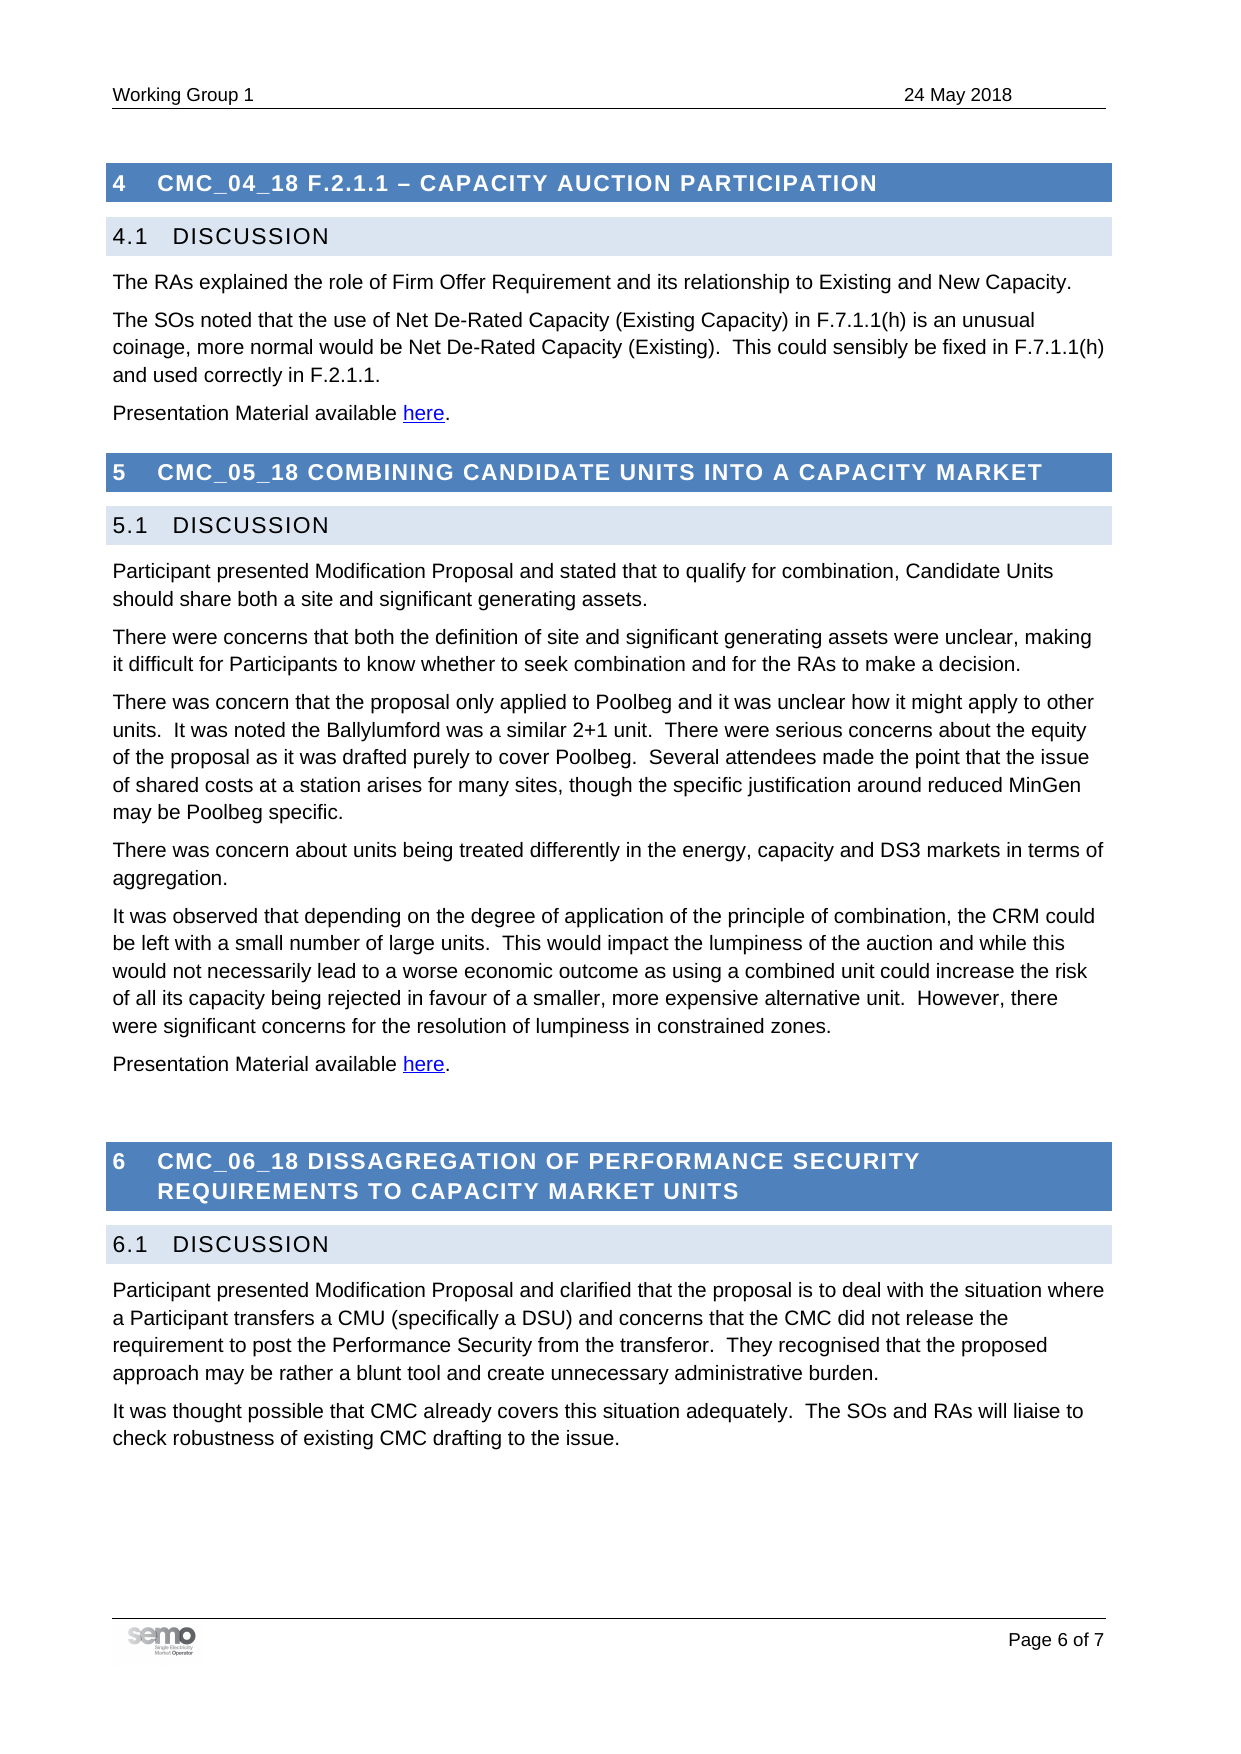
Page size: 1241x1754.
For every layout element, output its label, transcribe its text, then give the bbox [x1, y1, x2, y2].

text Presentation Material available here. [112, 1051, 1106, 1075]
text Participant presented Modification Proposal and stated that to qualify for combination, Candidate Units should share both a site and significant generating assets. [112, 559, 1106, 611]
text The SOs noted that the use of Net De-Rated Capacity (Existing Capacity) in F.7.1.1(h) is an unusual coinage, more normal would be Net De-Rated Capacity (Existing). This could sensibly be fixed in F.7.1.1(h) and used correctly in F.2.1.1. [112, 308, 1106, 387]
subtitle Discussion [112, 513, 1106, 539]
subtitle Discussion [112, 1231, 1106, 1258]
text Participant presented Modification Proposal and clarified that the proposal is to deal with the situation where a Participant transfers a CMU (specifically a DSU) and concerns that the CMC did not release the requirement to post the Performance Security from the transferor. They recognised that the proposed approach may be rather a blunt tool and create unnecessary administrative burden. [112, 1278, 1106, 1385]
text There was concern about units being treated differently in the energy, capacity and DS3 markets in terms of aggregation. [112, 838, 1106, 889]
text It was thought possible that CMC already covers this situation adequately. The SOs and RAs will liaise to check robustness of existing CMC drafting to the issue. [112, 1399, 1106, 1450]
text It was observed that depending on the degree of application of the principle of combination, the CRM could be left with a small number of large units. This would impact the lumpiness of the auction and while this would not necessarily lead to a worse economic outcome as using a combined unit could increase the risk of all its capacity being rejected in favour of a smaller, more expensive alternative unit. However, there were significant concerns for the resolution of lumpiness in constrained zones. [112, 903, 1106, 1037]
subtitle CMC_05_18 Combining candidate Units into a CApacity Market [112, 459, 1106, 486]
text There were concerns that both the definition of site and significant generating assets were unclear, making it difficult for Participants to know whether to seek combination and for the RAs to make a decision. [112, 625, 1106, 676]
subtitle Discussion [112, 223, 1106, 249]
text There was concern that the proposal only applied to Poolbeg and it was unclear how it might apply to other units. It was noted the Ballylumford was a similar 2+1 unit. There were serious concerns about the equity of the proposal as it was drafted purely to cover Poolbeg. Several attendees made the point that the issue of shared costs at a station arises for many sites, though the specific justification around reduced MinGen may be Poolbeg specific. [112, 690, 1106, 824]
text Presentation Material available here. [112, 401, 1106, 424]
subtitle CMC_04_18 F.2.1.1 – Capacity Auction Participation [112, 170, 1106, 196]
text The RAs explained the role of Firm Offer Requirement and its relationship to Existing and New Capacity. [112, 270, 1106, 294]
subtitle CMC_06_18 Dissagregation of Performance Security Requirements to Capacity Market Units [112, 1148, 1106, 1205]
